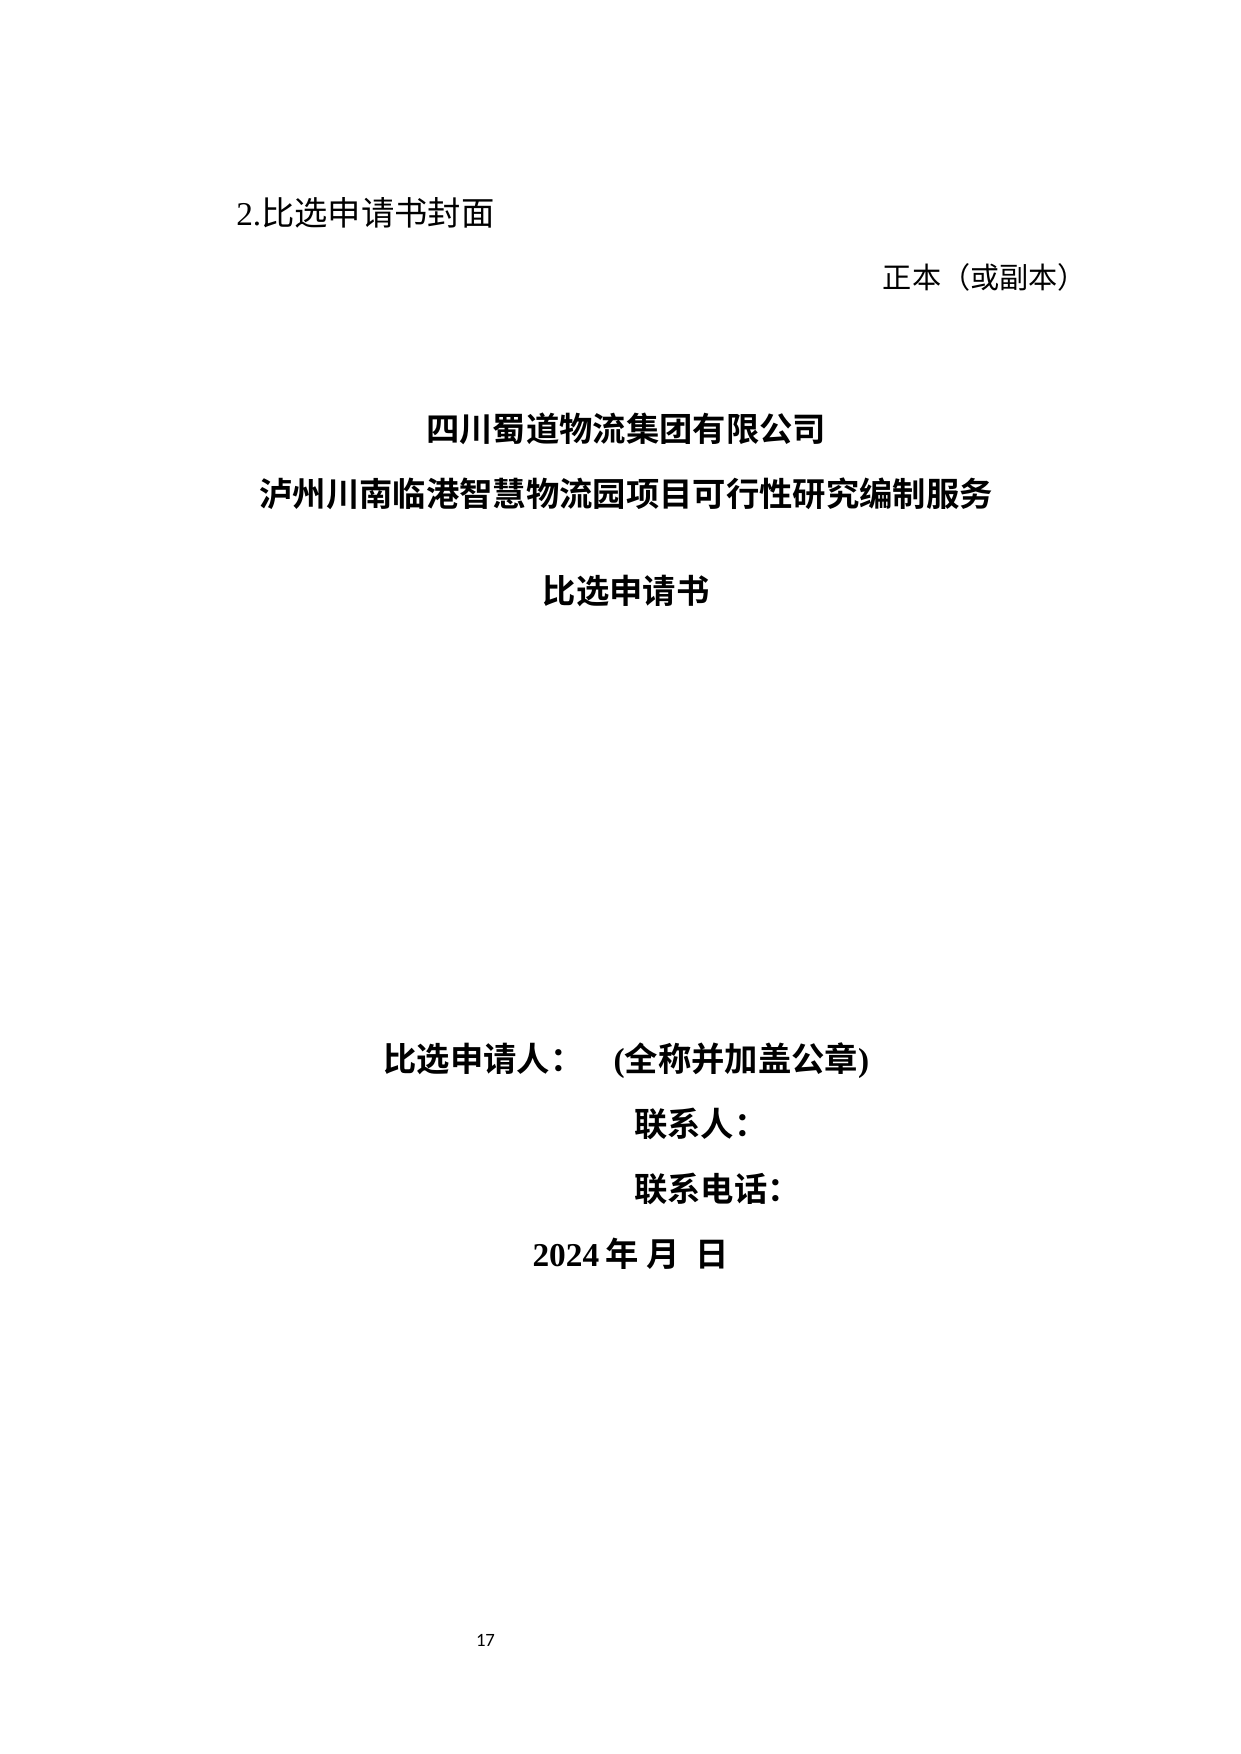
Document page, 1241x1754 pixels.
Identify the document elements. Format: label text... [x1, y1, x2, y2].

text 比选申请人： (全称并加盖公章) [165, 1024, 1087, 1089]
text 2.比选申请书封面 [169, 178, 1085, 243]
text 四川蜀道物流集团有限公司 [165, 394, 1087, 459]
text 联系电话： [165, 1154, 1087, 1219]
text 联系人： [165, 1089, 1087, 1154]
text 2024年 月 日 [165, 1219, 1087, 1284]
text 比选申请书 [165, 557, 1087, 622]
text 泸州川南临港智慧物流园项目可行性研究编制服务 [165, 459, 1087, 524]
text 正本（或副本） [215, 243, 1087, 308]
